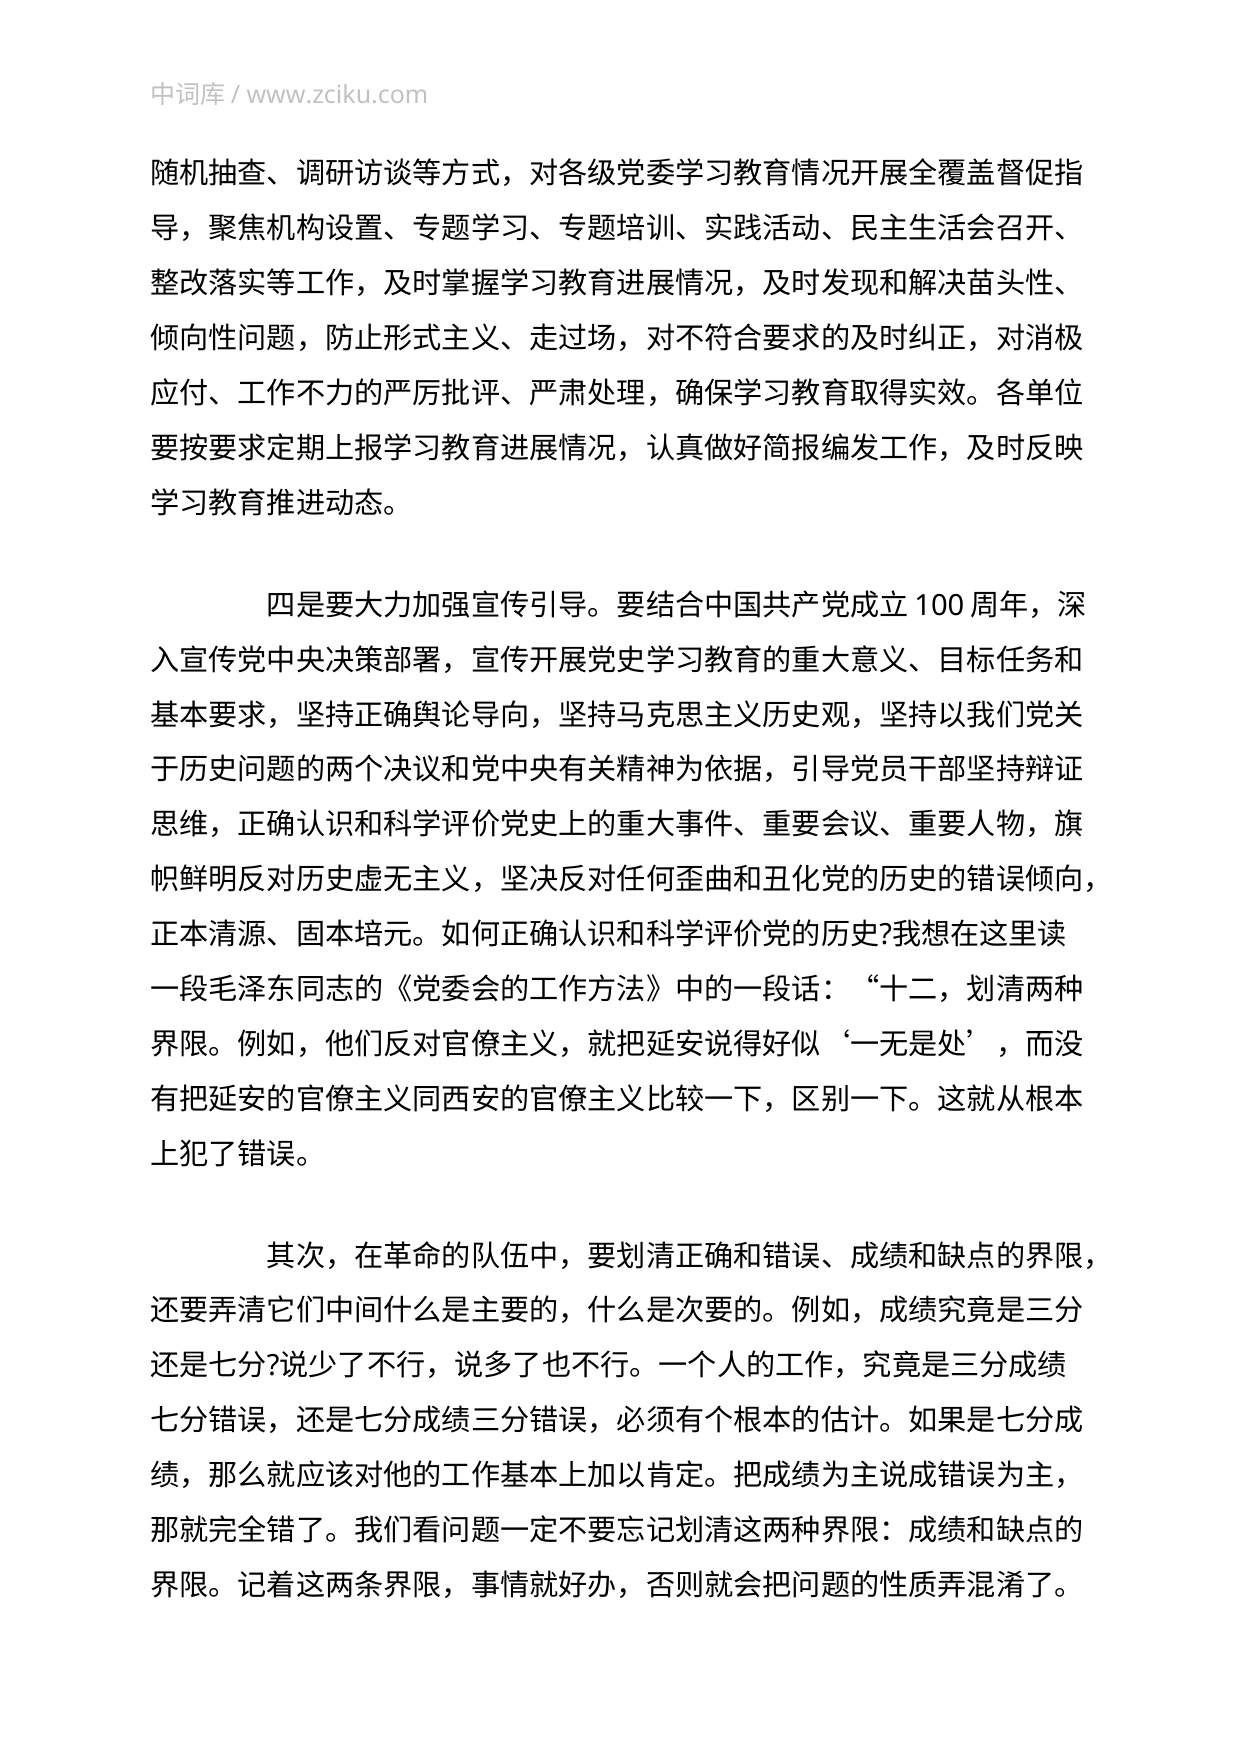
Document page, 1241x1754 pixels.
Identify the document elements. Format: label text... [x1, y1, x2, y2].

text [150, 1232, 1090, 1604]
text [150, 150, 1090, 522]
text 四是要大力加强宣传引导。要结合中国共产党成立100周年，深入宣传党中央决策部署，宣传开展党史学习教育的重大意义、目标任务和基本要求，坚持正确舆论导向，坚持马克思主义历史观，坚持以我们党关于历史问题的两个决议和党中央有关精神为依据，引导党员干部坚持辩证思维，正确认识和科学评价党史上的重大事件、重要会议、重要人物，旗帜鲜明反对历史虚无主义，坚决反对任何歪曲和丑化党的历史的错误倾向，正本清源、固本培元。如何正确认识和科学评价党的历史?我想在这里读一段毛泽东同志的《党委会的工作方法》中的一段话：“十二，划清两种界限。例如，他们反对官僚主义，就把延安说得好似‘一无是处’，而没有把延安的官僚主义同西安的官僚主义比较一下，区别一下。这就从根本上犯了错误。 [150, 581, 1090, 1173]
